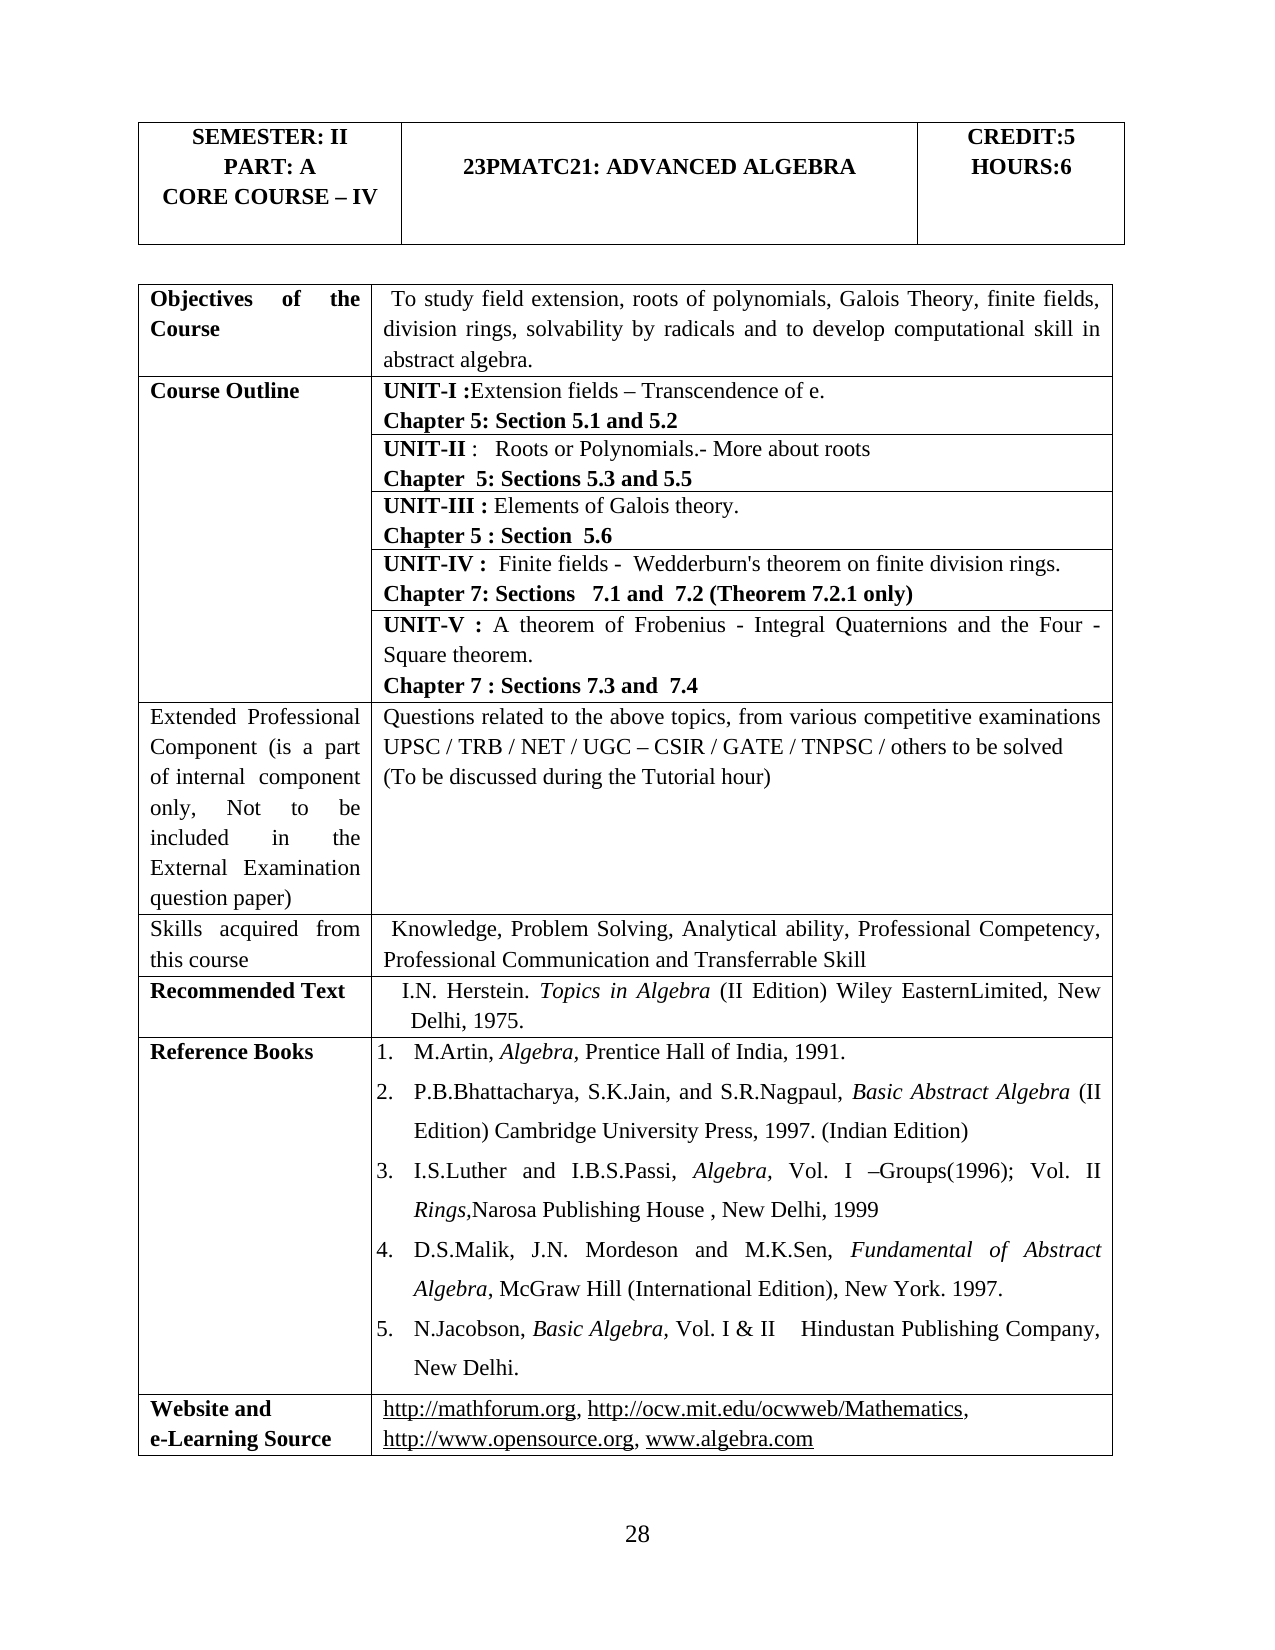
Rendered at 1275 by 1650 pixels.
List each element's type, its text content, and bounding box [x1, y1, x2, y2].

table_header 23PMATC21: ADVANCED ALGEBRA [402, 123, 917, 244]
table_header CREDIT:5 HOURS:6 [918, 123, 1124, 244]
table_header To study field extension, roots of polynomials, Galois Theory, finite fields, division rings, solvability by radicals and to develop computational skill in abstract algebra. [372, 285, 1112, 376]
table_cell M.Artin, Algebra, Prentice Hall of India, 1991. P.B.Bhattacharya, S.K.Jain, and S.R.Nagpaul, Basic Abstract Algebra (II Edition) Cambridge University Press, 1997. (Indian Edition) I.S.Luther and I.B.S.Passi, Algebra, Vol. I –Groups(1996); Vol. II Rings,Narosa Publishing House , New Delhi, 1999 D.S.Malik, J.N. Mordeson and M.K.Sen, Fundamental of Abstract Algebra, McGraw Hill (International Edition), New York. 1997. N.Jacobson, Basic Algebra, Vol. I & II Hindustan Publishing Company, New Delhi. [372, 1038, 1112, 1394]
table_header SEMESTER: II PART: A CORE COURSE – IV [139, 123, 401, 244]
table_cell I.N. Herstein. Topics in Algebra (II Edition) Wiley EasternLimited, New Delhi, 1975. [372, 977, 1112, 1037]
table_cell UNIT-III : Elements of Galois theory. Chapter 5 : Section 5.6 [372, 492, 1112, 549]
table_cell Questions related to the above topics, from various competitive examinations UPSC / TRB / NET / UGC – CSIR / GATE / TNPSC / others to be solved (To be discussed during the Tutorial hour) [372, 703, 1112, 914]
table_cell UNIT-II : Roots or Polynomials.- More about roots Chapter 5: Sections 5.3 and 5.5 [372, 435, 1112, 491]
table_cell Skills acquired from this course [139, 915, 371, 976]
table_cell UNIT-V : A theorem of Frobenius - Integral Quaternions and the Four - Square theorem. Chapter 7 : Sections 7.3 and 7.4 [372, 611, 1112, 702]
table_cell Recommended Text [139, 977, 371, 1037]
table_header Objectives of the Course [139, 285, 371, 376]
table_cell Course Outline [139, 377, 371, 702]
table_cell UNIT-IV : Finite fields - Wedderburn's theorem on finite division rings. Chapter 7: Sections 7.1 and 7.2 (Theorem 7.2.1 only) [372, 550, 1112, 610]
table_cell UNIT-I :Extension fields – Transcendence of e. Chapter 5: Section 5.1 and 5.2 [372, 377, 1112, 433]
table_cell http://mathforum.org, http://ocw.mit.edu/ocwweb/Mathematics, http://www.opensource.org, www.algebra.com [372, 1395, 1112, 1455]
table_cell Extended Professional Component (is a part of internal component only, Not to be included in the External Examination question paper) [139, 703, 371, 914]
table_cell Reference Books [139, 1038, 371, 1394]
table_cell Website and e-Learning Source [139, 1395, 371, 1455]
table_cell Knowledge, Problem Solving, Analytical ability, Professional Competency, Professional Communication and Transferrable Skill [372, 915, 1112, 976]
